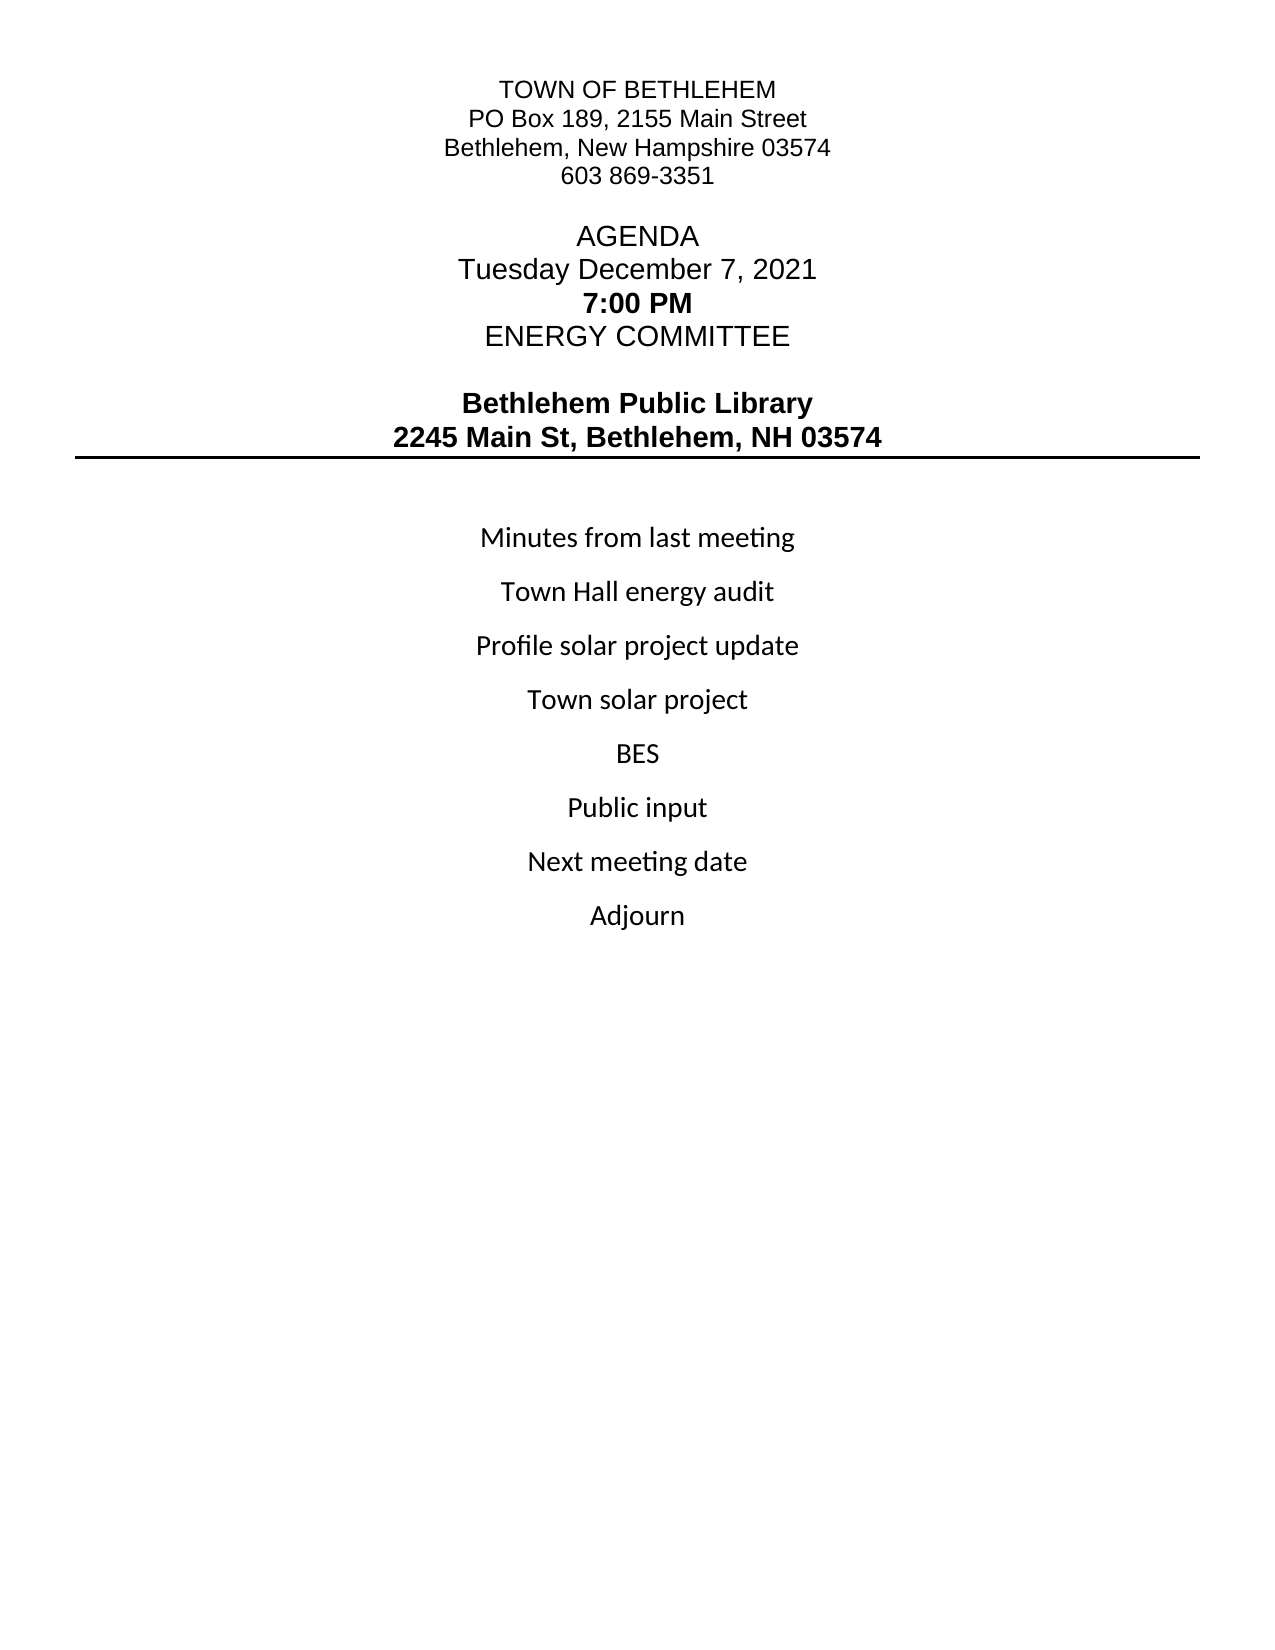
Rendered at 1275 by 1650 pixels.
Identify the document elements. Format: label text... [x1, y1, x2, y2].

text Tuesday December 7, 2021 [75, 252, 1200, 286]
text 603 869-3351 [75, 161, 1200, 190]
text PO Box 189, 2155 Main Street [75, 104, 1200, 132]
text 7:00 PM [75, 286, 1200, 319]
text Next meeting date [75, 843, 1200, 879]
text 2245 Main St, Bethlehem, NH 03574 [75, 420, 1200, 456]
text Town Hall energy audit [75, 573, 1200, 608]
text BES [75, 735, 1200, 771]
text ENERGY COMMITTEE [75, 319, 1200, 353]
text Adjourn [75, 897, 1200, 933]
text Town solar project [75, 681, 1200, 717]
text Public input [75, 789, 1200, 825]
text Minutes from last meeting [75, 519, 1200, 554]
text AGENDA [75, 219, 1200, 252]
text Bethlehem, New Hampshire 03574 [75, 132, 1200, 161]
text TOWN OF BETHLEHEM [75, 75, 1200, 104]
text Bethlehem Public Library [75, 386, 1200, 420]
text Profile solar project update [75, 627, 1200, 662]
